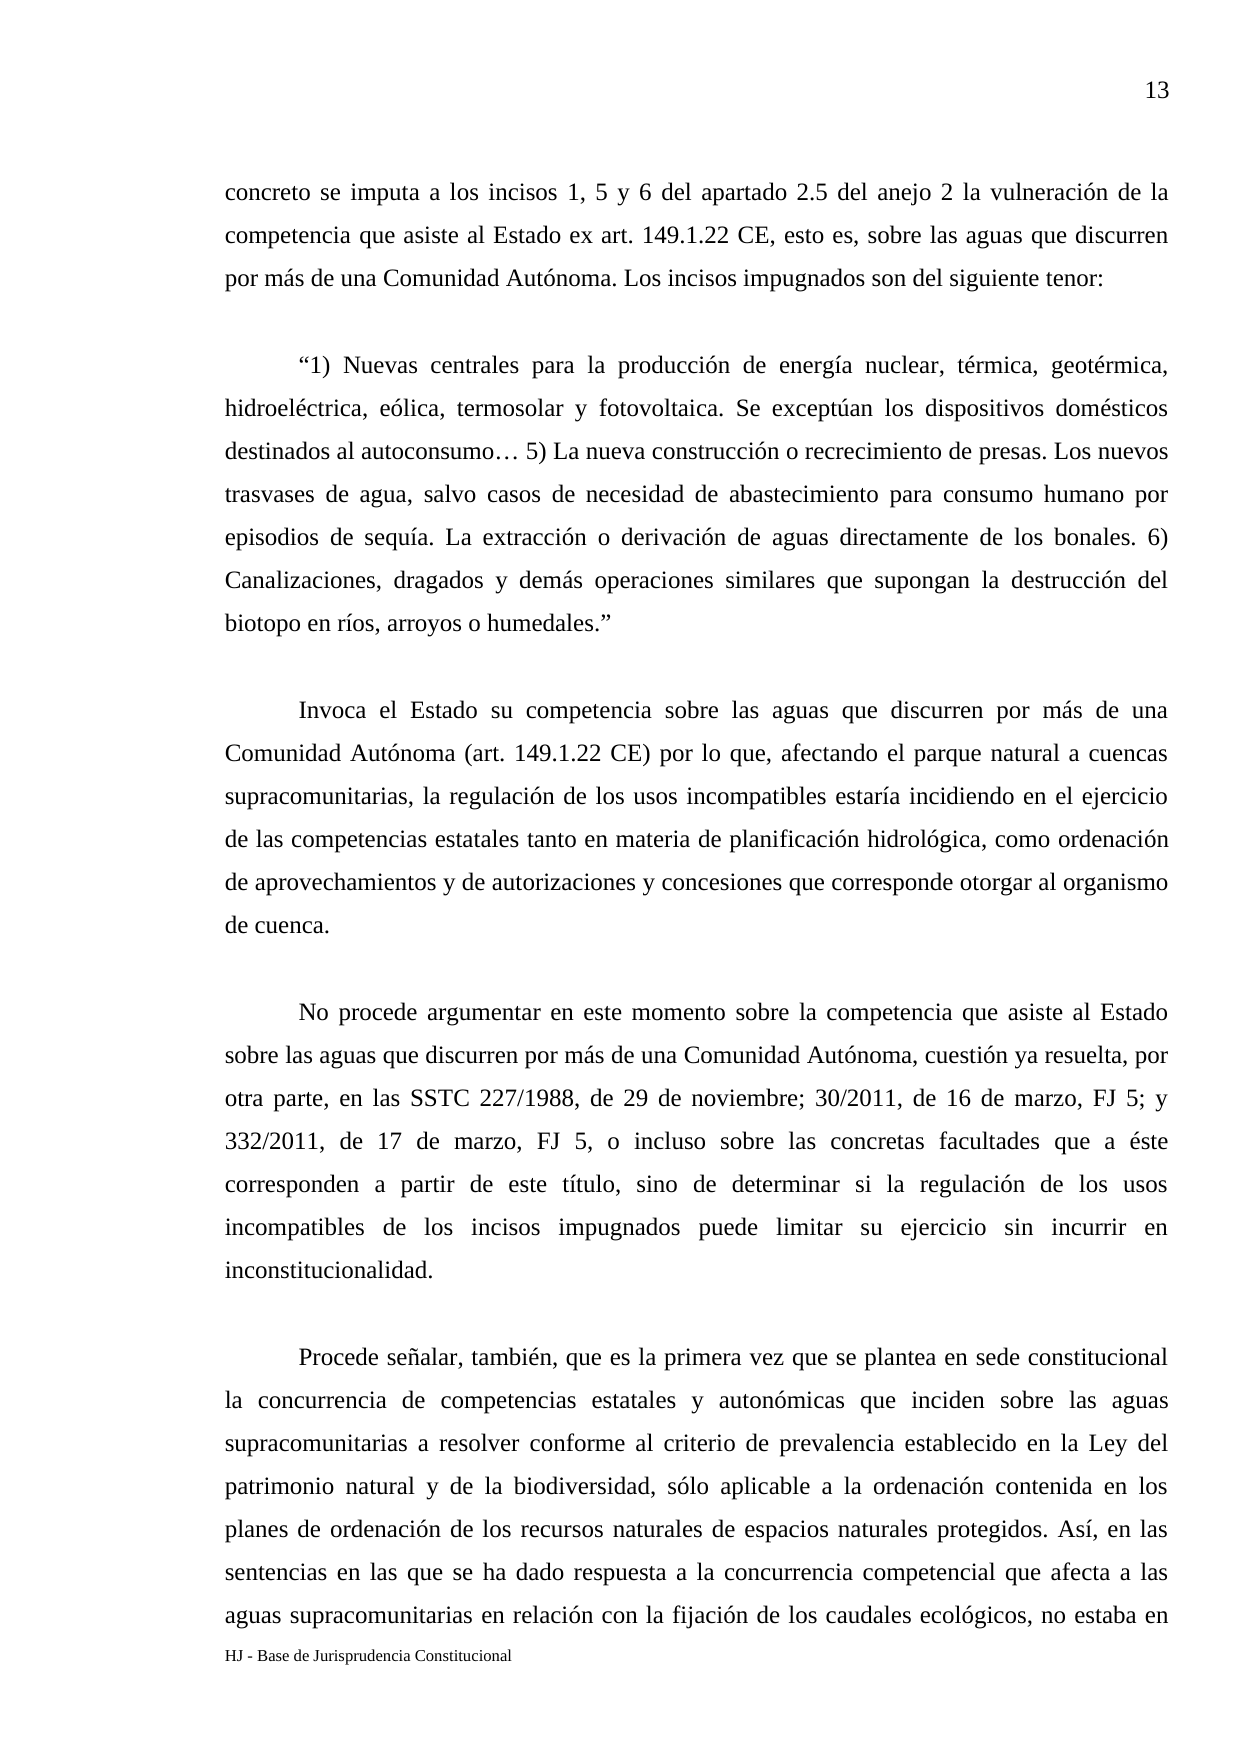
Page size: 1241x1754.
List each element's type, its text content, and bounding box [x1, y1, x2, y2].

text No procede argumentar en este momento sobre la competencia que asiste al Estado sobre las aguas que discurren por más de una Comunidad Autónoma, cuestión ya resuelta, por otra parte, en las SSTC 227/1988, de 29 de noviembre; 30/2011, de 16 de marzo, FJ 5; y 332/2011, de 17 de marzo, FJ 5, o incluso sobre las concretas facultades que a éste corresponden a partir de este título, sino de determinar si la regulación de los usos incompatibles de los incisos impugnados puede limitar su ejercicio sin incurrir en inconstitucionalidad. [224, 997, 1169, 1284]
text “1) Nuevas centrales para la producción de energía nuclear, térmica, geotérmica, hidroeléctrica, eólica, termosolar y fotovoltaica. Se exceptúan los dispositivos domésticos destinados al autoconsumo… 5) La nueva construcción o recrecimiento de presas. Los nuevos trasvases de agua, salvo casos de necesidad de abastecimiento para consumo humano por episodios de sequía. La extracción o derivación de aguas directamente de los bonales. 6) Canalizaciones, dragados y demás operaciones similares que supongan la destrucción del biotopo en ríos, arroyos o humedales.” [224, 350, 1169, 637]
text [224, 1342, 1169, 1629]
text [224, 177, 1169, 292]
text Invoca el Estado su competencia sobre las aguas que discurren por más de una Comunidad Autónoma (art. 149.1.22 CE) por lo que, afectando el parque natural a cuencas supracomunitarias, la regulación de los usos incompatibles estaría incidiendo en el ejercicio de las competencias estatales tanto en materia de planificación hidrológica, como ordenación de aprovechamientos y de autorizaciones y concesiones que corresponde otorgar al organismo de cuenca. [224, 695, 1169, 939]
